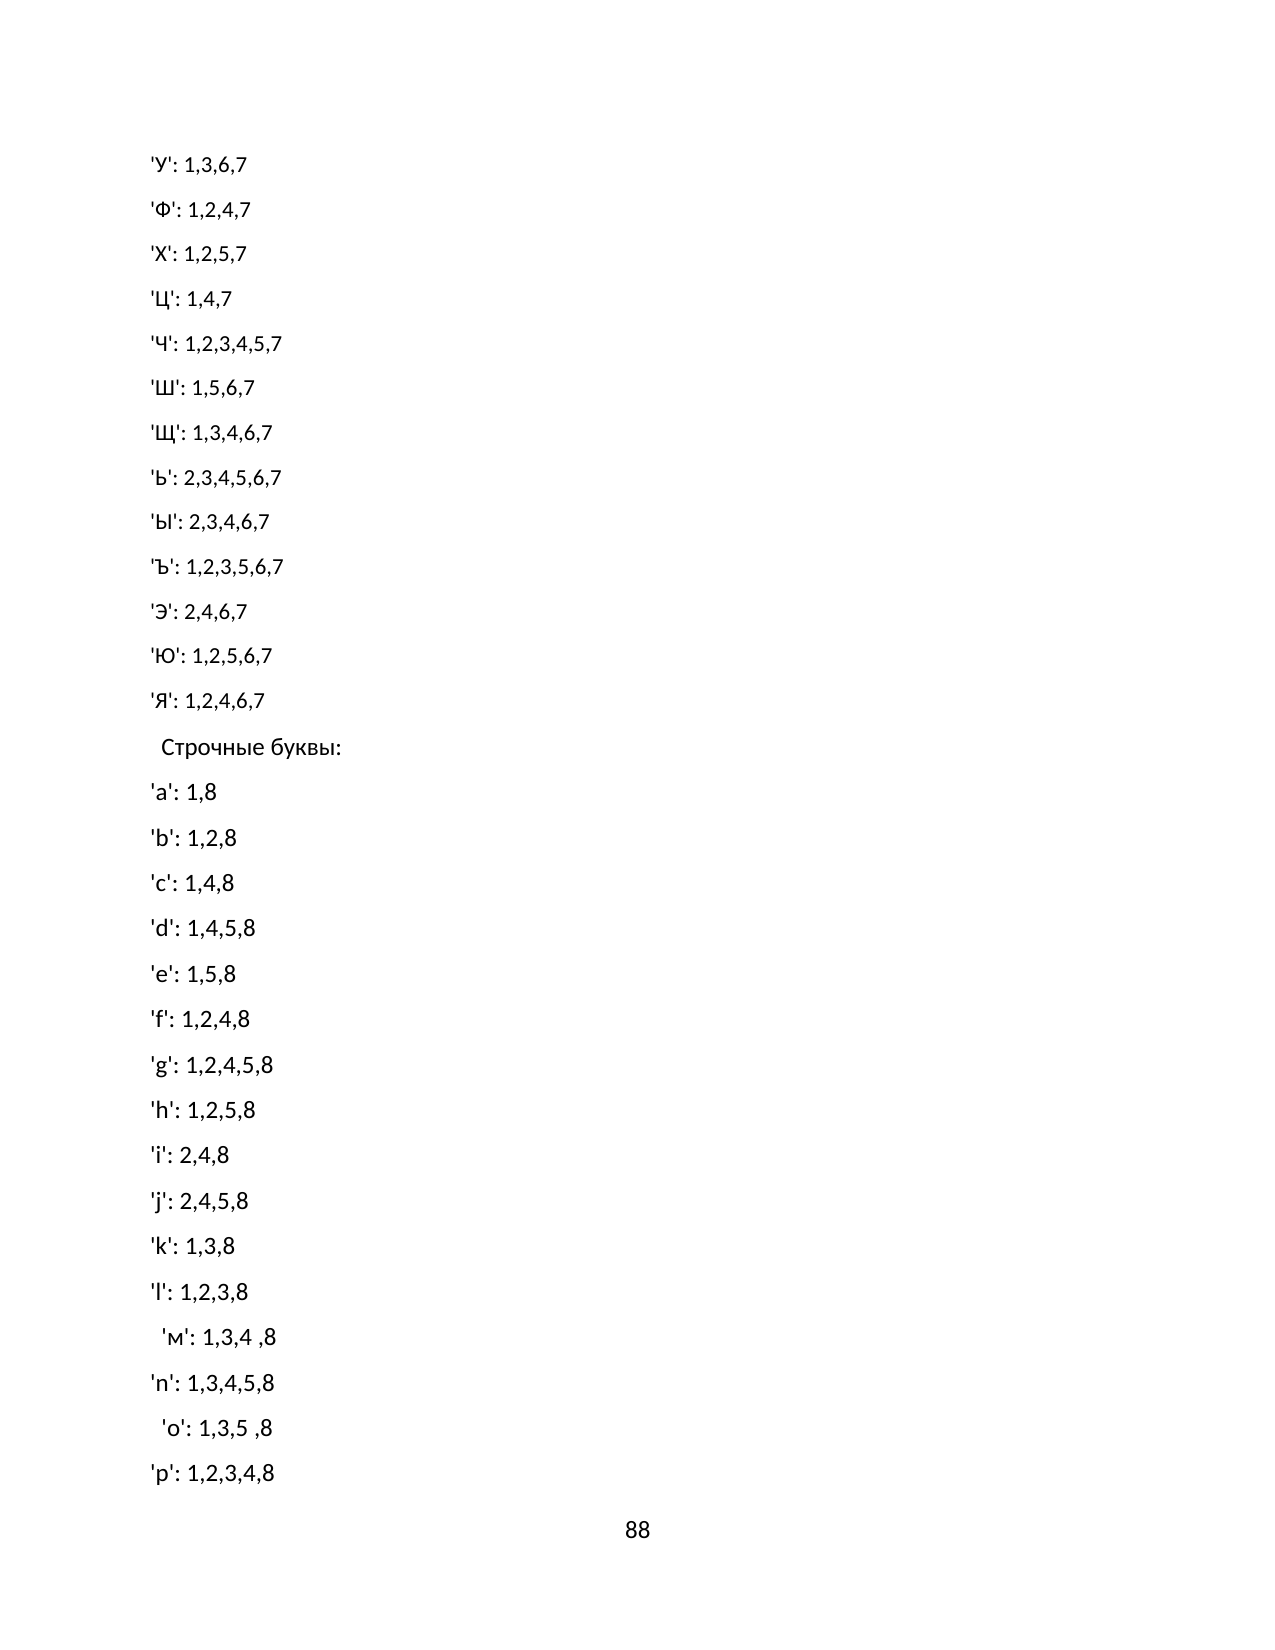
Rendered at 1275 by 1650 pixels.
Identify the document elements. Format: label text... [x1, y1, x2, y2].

text 'a': 1,8 [150, 776, 1125, 807]
text 'h': 1,2,5,8 [150, 1094, 1125, 1125]
text 'Ч': 1,2,3,4,5,7 [150, 329, 1125, 357]
text 'f': 1,2,4,8 [150, 1003, 1125, 1034]
text 'Х': 1,2,5,7 [150, 239, 1125, 267]
text 'Ъ': 1,2,3,5,6,7 [150, 552, 1125, 580]
text Строчные буквы: [150, 731, 1125, 761]
text 'l': 1,2,3,8 [150, 1276, 1125, 1306]
text 'p': 1,2,3,4,8 [150, 1458, 1125, 1488]
text 'i': 2,4,8 [150, 1140, 1125, 1170]
text 'Ш': 1,5,6,7 [150, 373, 1125, 401]
text 'Ю': 1,2,5,6,7 [150, 642, 1125, 669]
text 'd': 1,4,5,8 [150, 913, 1125, 943]
text 'n': 1,3,4,5,8 [150, 1367, 1125, 1397]
text 'У': 1,3,6,7 [150, 150, 1125, 178]
text 'м': 1,3,4 ,8 [150, 1321, 1125, 1352]
text 'b': 1,2,8 [150, 822, 1125, 852]
text 'c': 1,4,8 [150, 867, 1125, 898]
text 'Щ': 1,3,4,6,7 [150, 418, 1125, 446]
text 'Ь': 2,3,4,5,6,7 [150, 463, 1125, 491]
text 'e': 1,5,8 [150, 958, 1125, 988]
text 'Ц': 1,4,7 [150, 284, 1125, 312]
text 'о': 1,3,5 ,8 [150, 1412, 1125, 1443]
text 'Я': 1,2,4,6,7 [150, 686, 1125, 714]
text 'Э': 2,4,6,7 [150, 597, 1125, 625]
text 'k': 1,3,8 [150, 1231, 1125, 1261]
text 'Ы': 2,3,4,6,7 [150, 507, 1125, 536]
text 'Ф': 1,2,4,7 [150, 195, 1125, 223]
text 'g': 1,2,4,5,8 [150, 1049, 1125, 1079]
text 'j': 2,4,5,8 [150, 1185, 1125, 1216]
